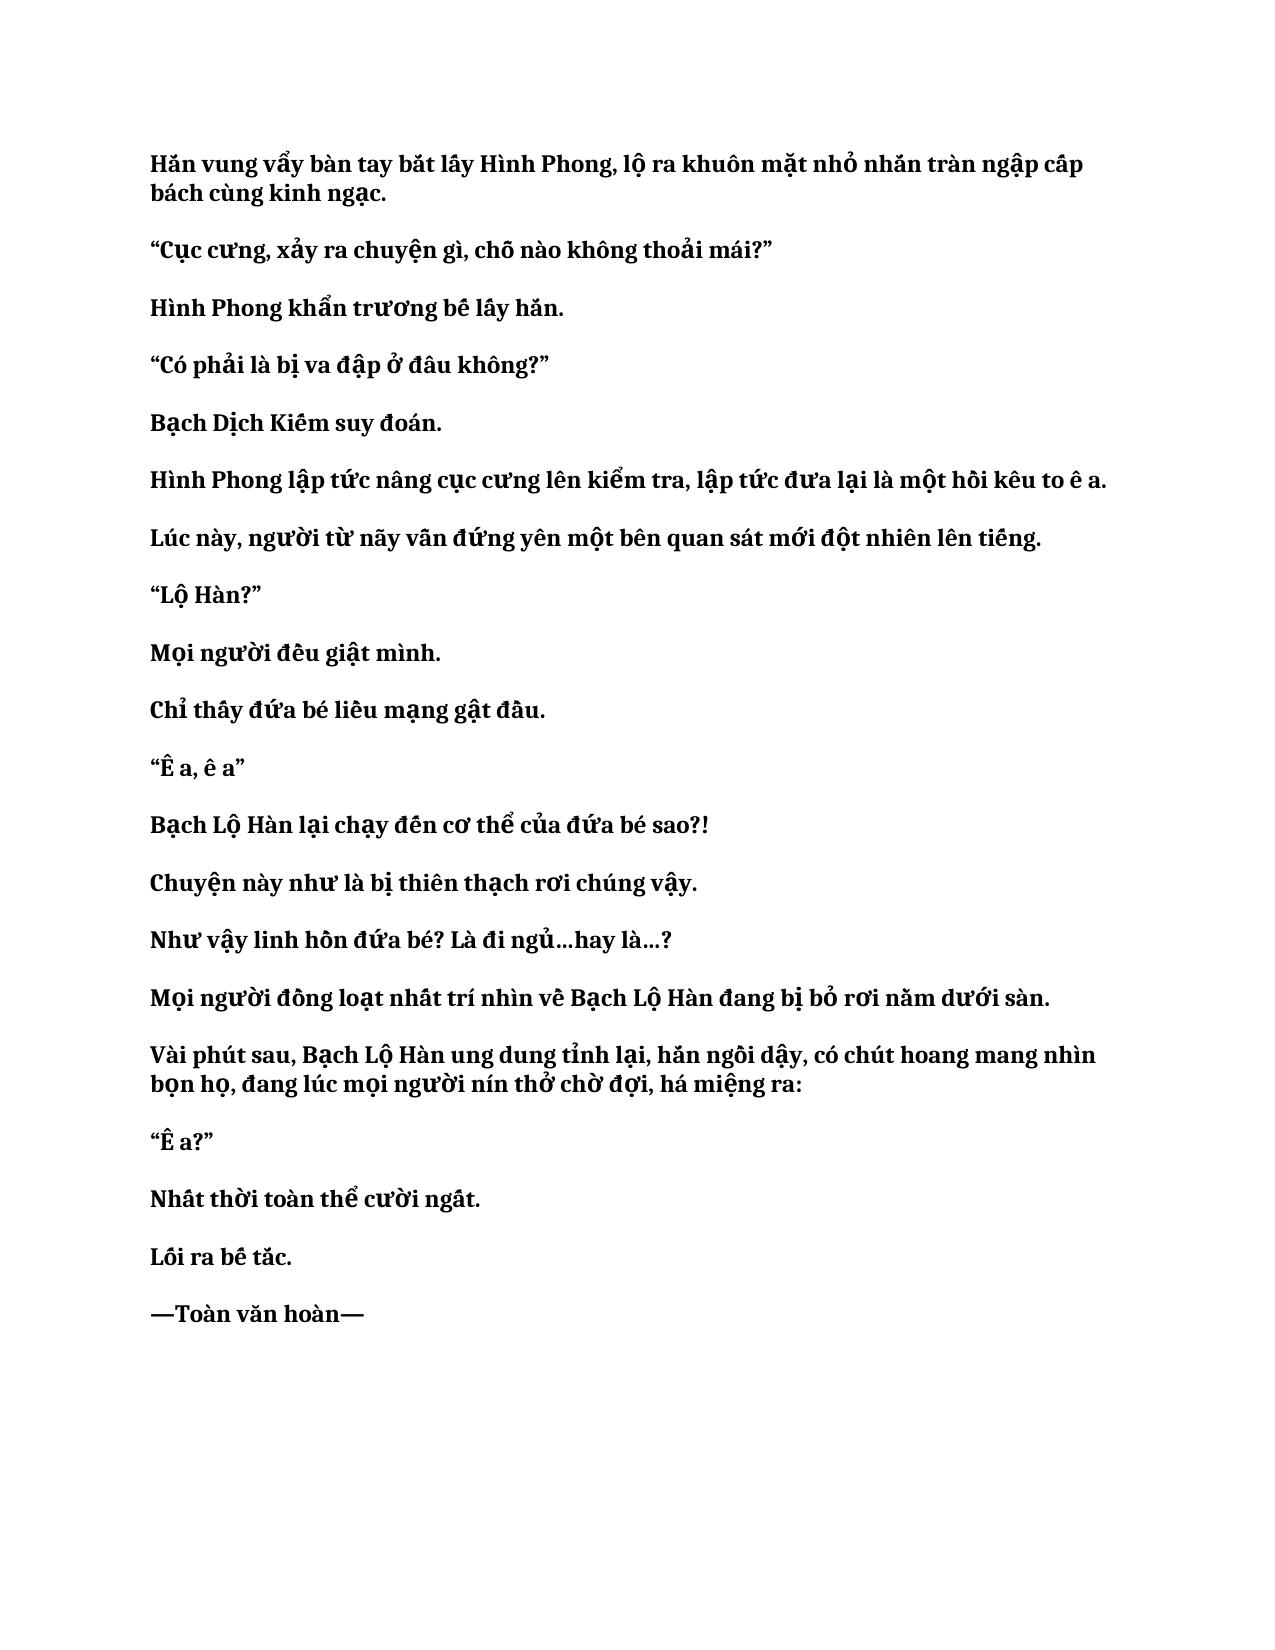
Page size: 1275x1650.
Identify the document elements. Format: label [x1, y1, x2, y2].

text [150, 150, 1125, 1386]
